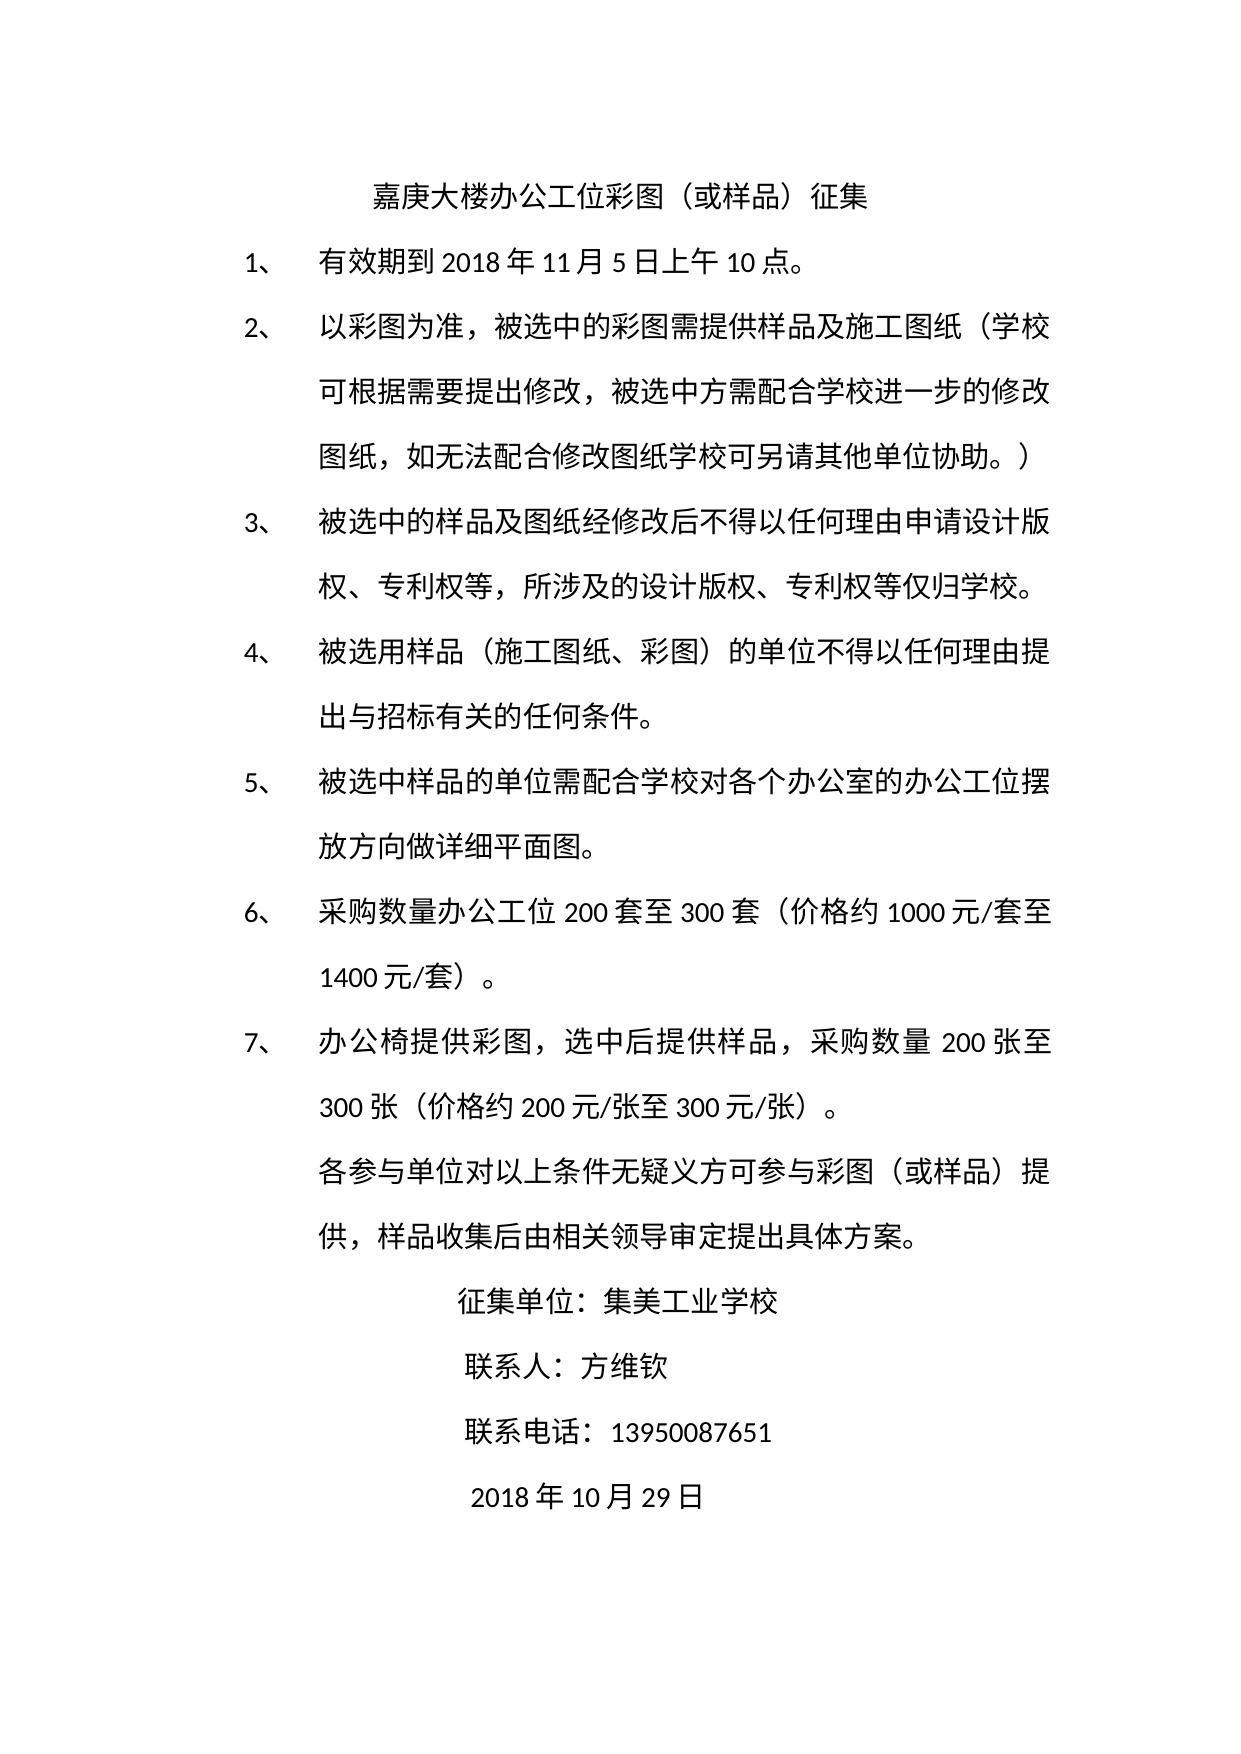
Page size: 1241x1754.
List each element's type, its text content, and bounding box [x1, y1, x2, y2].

list 2018年10月29日 [319, 1462, 1053, 1527]
list 办公椅提供彩图，选中后提供样品，采购数量200张至300张（价格约200元/张至300元/张）。 [244, 1007, 1053, 1137]
list 被选中的样品及图纸经修改后不得以任何理由申请设计版权、专利权等，所涉及的设计版权、专利权等仅归学校。 [244, 487, 1053, 617]
list 被选用样品（施工图纸、彩图）的单位不得以任何理由提出与招标有关的任何条件。 [244, 617, 1053, 747]
list 联系人：方维钦 [319, 1332, 1053, 1397]
text 嘉庚大楼办公工位彩图（或样品）征集 [187, 162, 1053, 227]
list 各参与单位对以上条件无疑义方可参与彩图（或样品）提供，样品收集后由相关领导审定提出具体方案。 [319, 1137, 1053, 1267]
list 联系电话：13950087651 [319, 1397, 1053, 1462]
list 采购数量办公工位200套至300套（价格约1000元/套至1400元/套）。 [244, 877, 1053, 1007]
list 以彩图为准，被选中的彩图需提供样品及施工图纸（学校可根据需要提出修改，被选中方需配合学校进一步的修改图纸，如无法配合修改图纸学校可另请其他单位协助。） [244, 292, 1053, 487]
list 有效期到2018年11月5日上午10点。 [244, 227, 1053, 292]
list 征集单位：集美工业学校 [319, 1267, 1053, 1332]
list 被选中样品的单位需配合学校对各个办公室的办公工位摆放方向做详细平面图。 [244, 747, 1053, 877]
